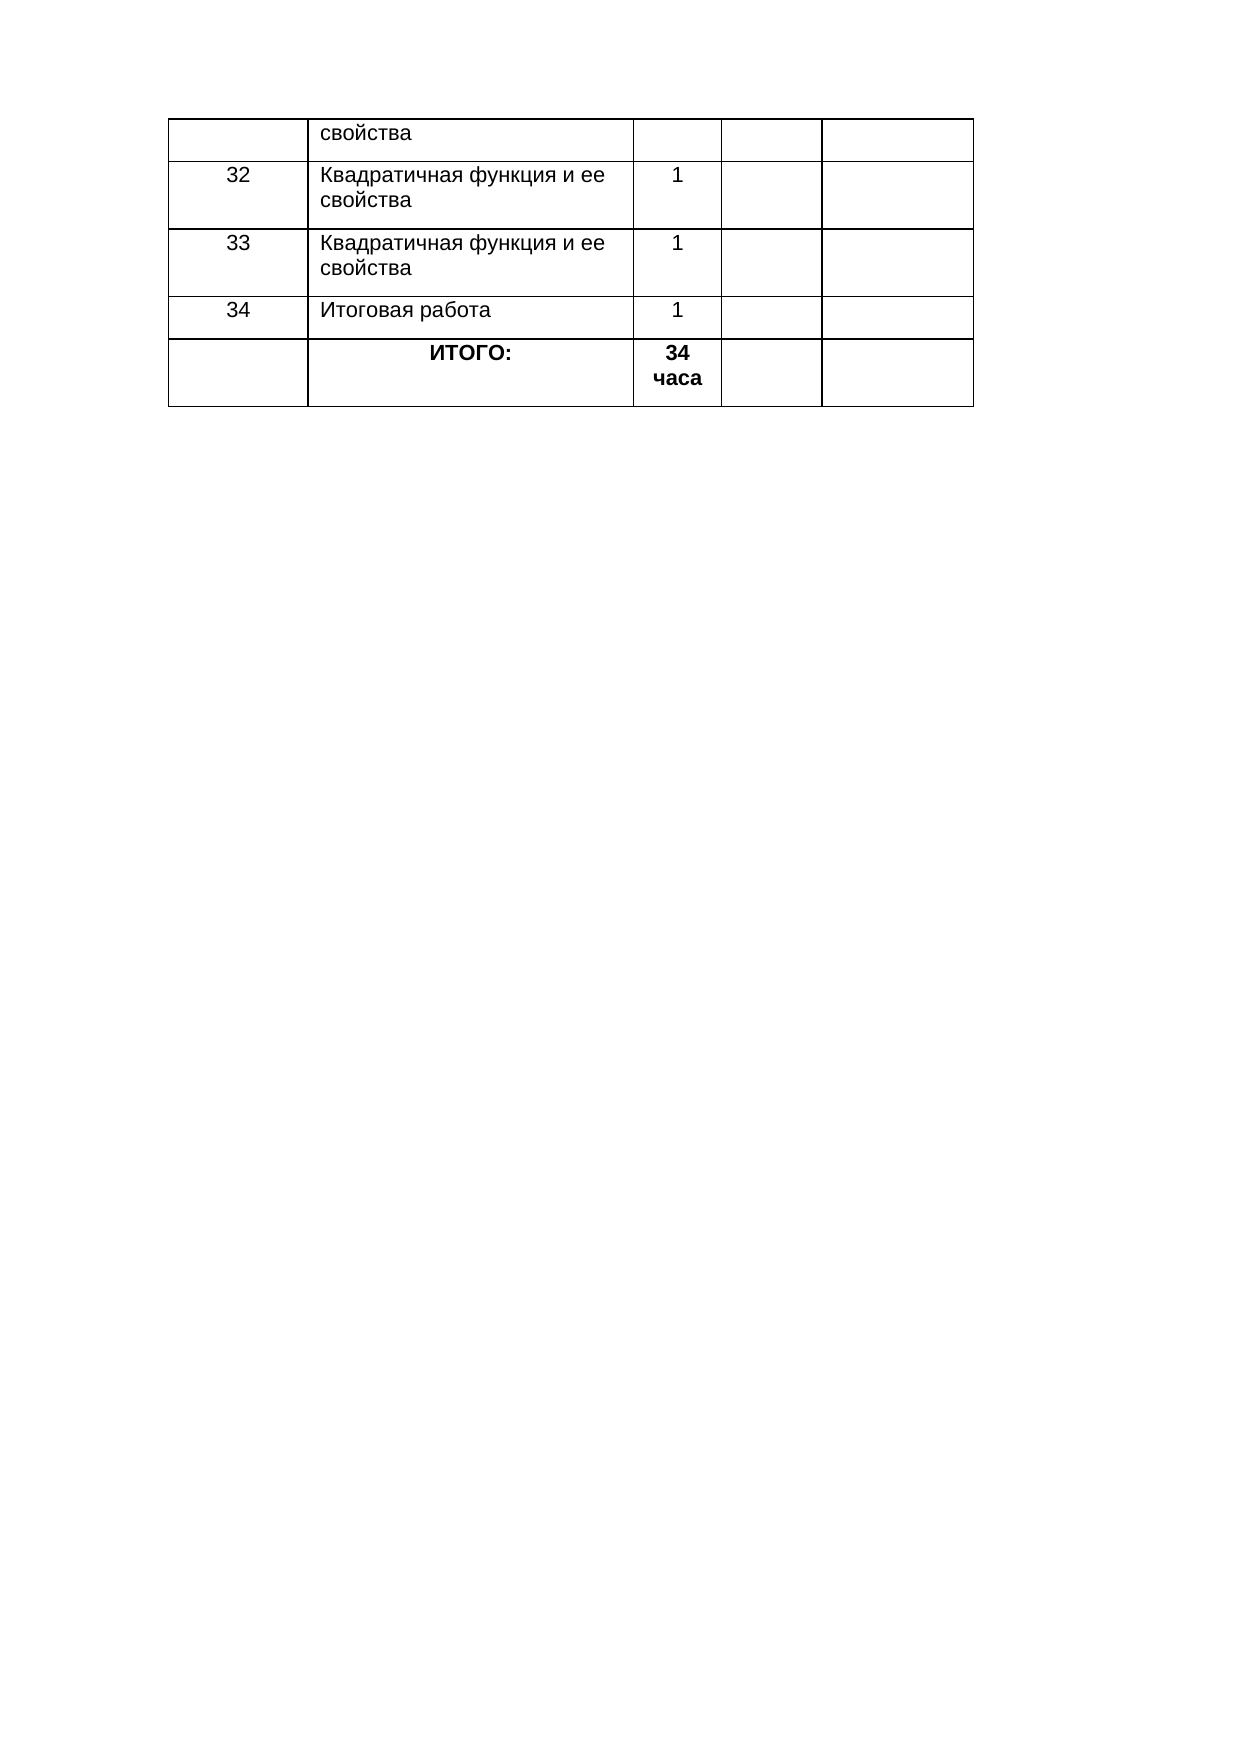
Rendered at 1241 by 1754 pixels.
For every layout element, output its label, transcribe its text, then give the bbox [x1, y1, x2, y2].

table_cell [722, 230, 821, 296]
table_cell 31 [169, 120, 307, 161]
table_cell [823, 297, 973, 338]
table_cell 1 [634, 162, 721, 228]
table_cell Итоговая работа [309, 297, 633, 338]
table_cell Квадратичная функция и ее свойства [309, 230, 633, 296]
table_cell [169, 340, 307, 406]
table_cell 1 [634, 120, 721, 161]
table_cell [823, 120, 973, 161]
table_cell 34 [169, 297, 307, 338]
table_cell [722, 162, 821, 228]
table_cell [722, 340, 821, 406]
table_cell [309, 120, 633, 161]
table_cell [722, 120, 821, 161]
table_cell [823, 340, 973, 406]
table_cell 1 [634, 230, 721, 296]
table_cell 33 [169, 230, 307, 296]
table_cell Квадратичная функция и ее свойства [309, 162, 633, 228]
table_cell 1 [634, 297, 721, 338]
table_cell 34 часа [634, 340, 721, 406]
table_cell 32 [169, 162, 307, 228]
table_cell ИТОГО: [309, 340, 633, 406]
table_cell [823, 230, 973, 296]
table_cell [823, 162, 973, 228]
table_cell [722, 297, 821, 338]
